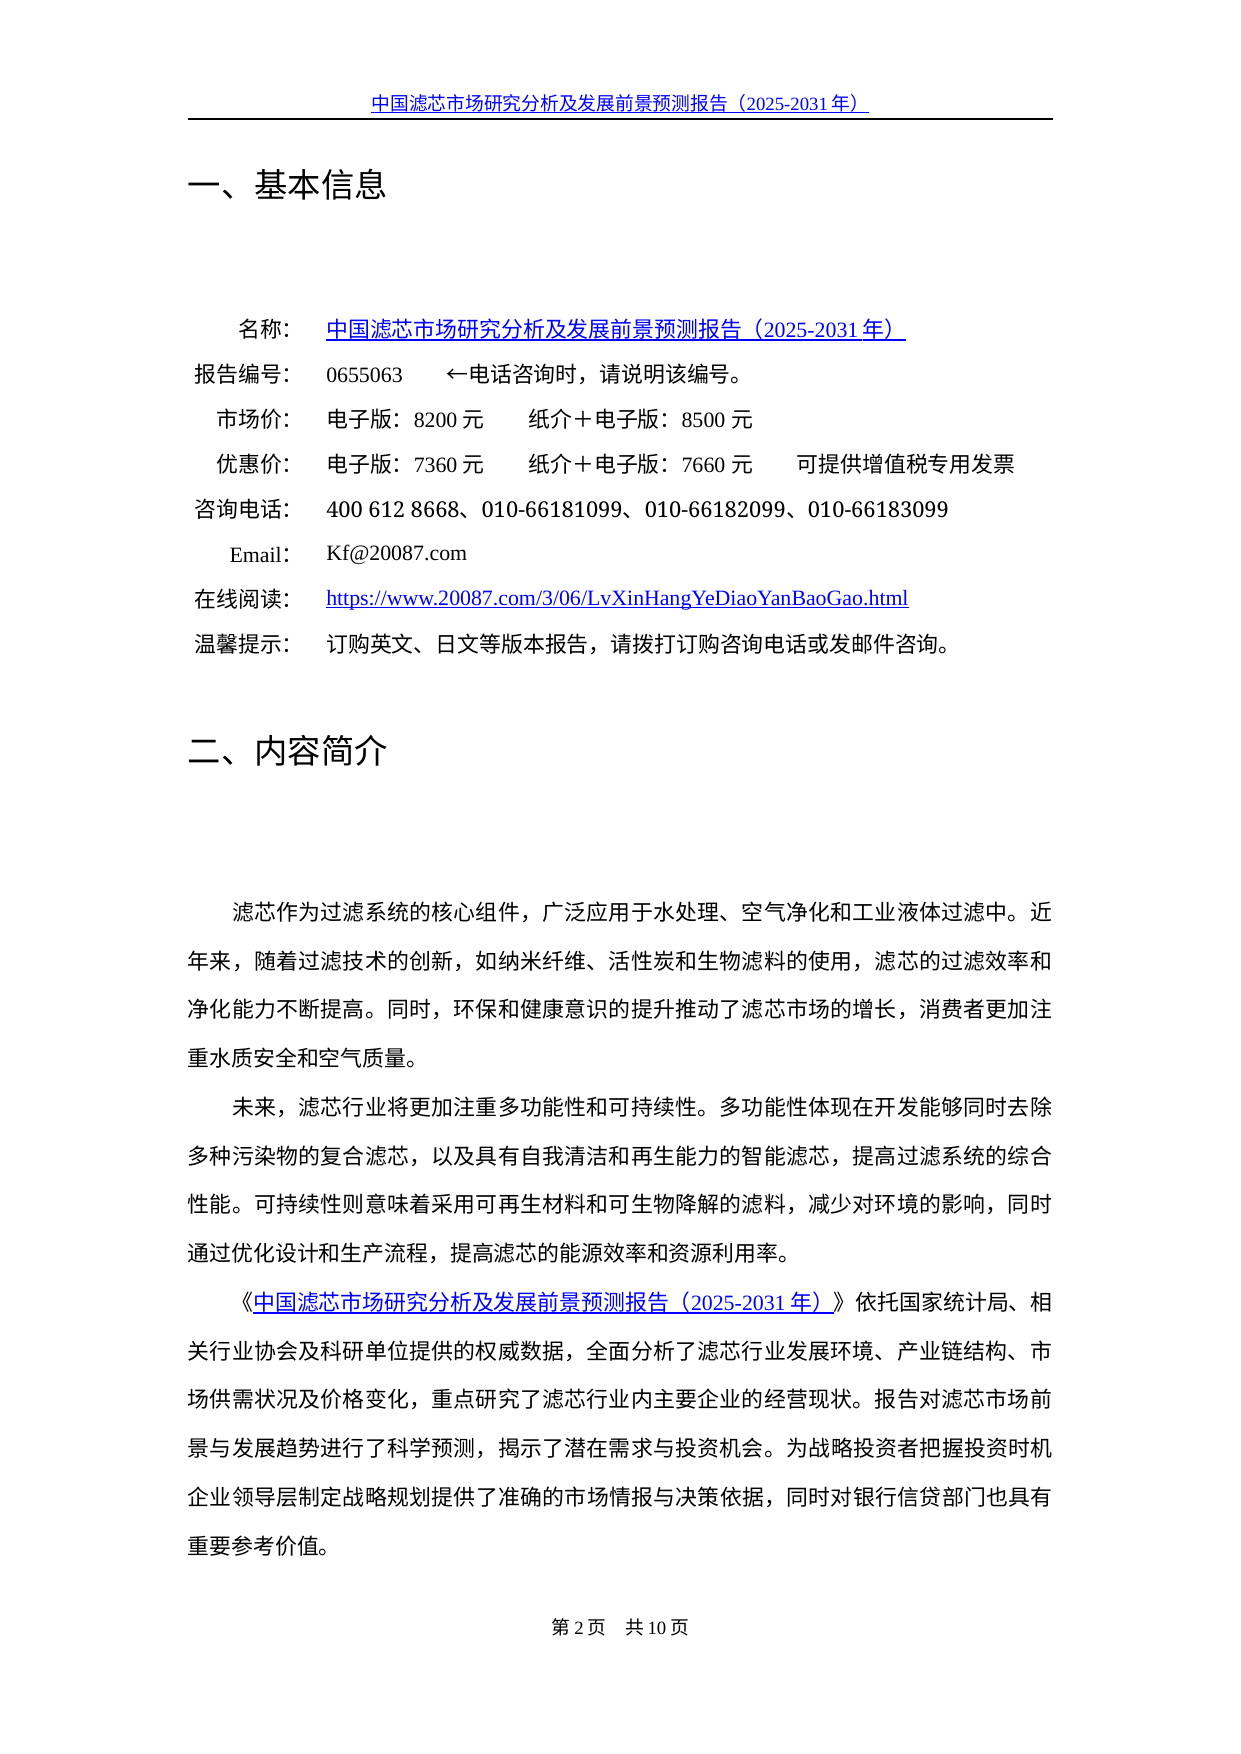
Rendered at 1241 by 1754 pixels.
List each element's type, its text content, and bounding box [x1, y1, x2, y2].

table_header 中国滤芯市场研究分析及发展前景预测报告（2025-2031年） [315, 312, 1073, 357]
title 二、内容简介 [187, 717, 1053, 782]
table_cell Email： [167, 537, 315, 582]
table_cell 优惠价： [167, 447, 315, 492]
table_cell 在线阅读： [167, 582, 315, 627]
table_cell [315, 582, 1073, 627]
table_header 名称： [167, 312, 315, 357]
table_cell 温馨提示： [167, 627, 315, 672]
table_cell Kf@20087.com [315, 537, 1073, 582]
table_cell 0655063 ←电话咨询时，请说明该编号。 [315, 357, 1073, 402]
table_cell 市场价： [167, 402, 315, 447]
table_cell 报告编号： [167, 357, 315, 402]
table_cell 咨询电话： [167, 492, 315, 537]
table_cell 订购英文、日文等版本报告，请拨打订购咨询电话或发邮件咨询。 [315, 627, 1073, 672]
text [187, 894, 1053, 1561]
table_cell 400 612 8668、010-66181099、010-66182099、010-66183099 [315, 492, 1073, 537]
table_cell 电子版：8200 元 纸介＋电子版：8500 元 [315, 402, 1073, 447]
title 一、基本信息 [187, 150, 1053, 215]
table_cell 电子版：7360 元 纸介＋电子版：7660 元 可提供增值税专用发票 [315, 447, 1073, 492]
